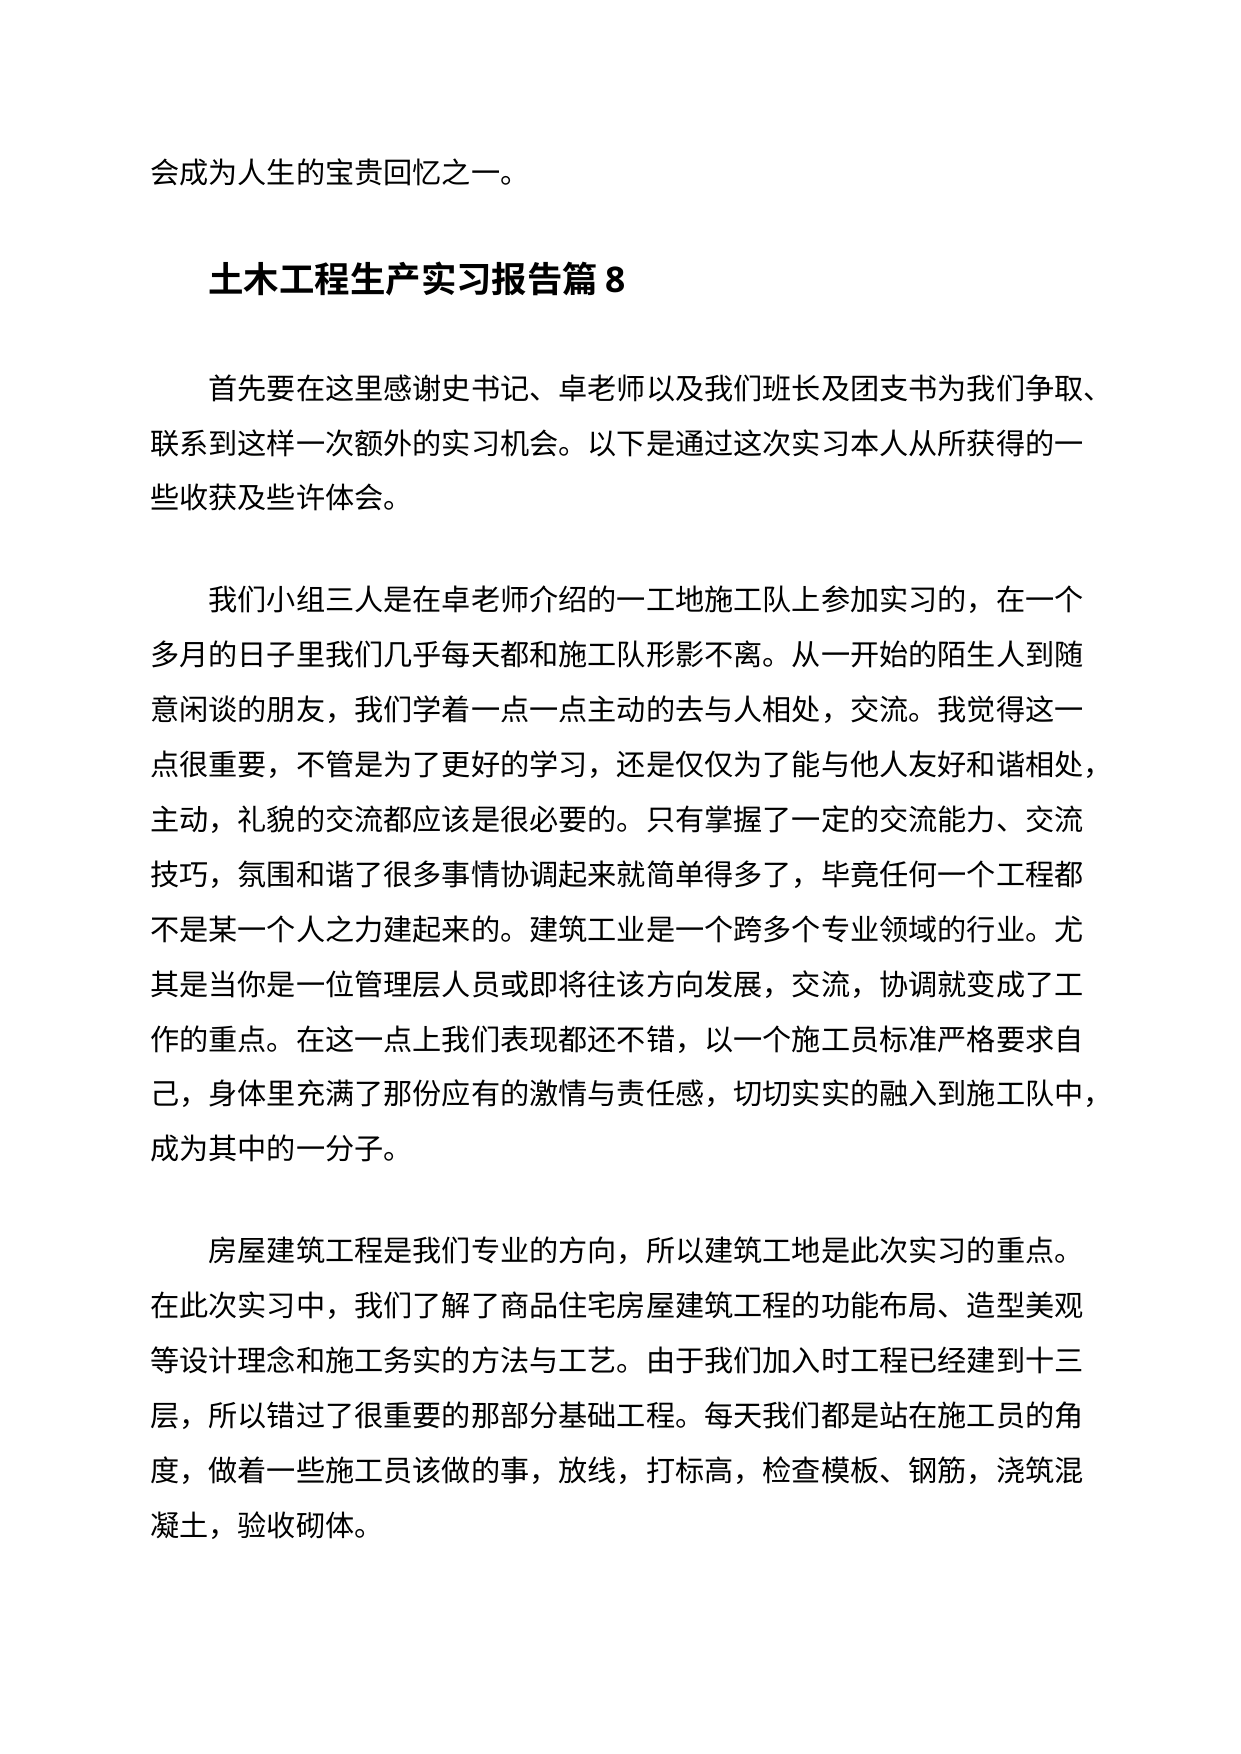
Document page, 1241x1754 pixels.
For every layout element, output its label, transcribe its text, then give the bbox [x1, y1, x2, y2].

text 我们小组三人是在卓老师介绍的一工地施工队上参加实习的，在一个多月的日子里我们几乎每天都和施工队形影不离。从一开始的陌生人到随意闲谈的朋友，我们学着一点一点主动的去与人相处，交流。我觉得这一点很重要，不管是为了更好的学习，还是仅仅为了能与他人友好和谐相处，主动，礼貌的交流都应该是很必要的。只有掌握了一定的交流能力、交流技巧，氛围和谐了很多事情协调起来就简单得多了，毕竟任何一个工程都不是某一个人之力建起来的。建筑工业是一个跨多个专业领域的行业。尤其是当你是一位管理层人员或即将往该方向发展，交流，协调就变成了工作的重点。在这一点上我们表现都还不错，以一个施工员标准严格要求自己，身体里充满了那份应有的激情与责任感，切切实实的融入到施工队中，成为其中的一分子。 [150, 577, 1090, 1168]
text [150, 150, 1090, 192]
text 房屋建筑工程是我们专业的方向，所以建筑工地是此次实习的重点。在此次实习中，我们了解了商品住宅房屋建筑工程的功能布局、造型美观等设计理念和施工务实的方法与工艺。由于我们加入时工程已经建到十三层，所以错过了很重要的那部分基础工程。每天我们都是站在施工员的角度，做着一些施工员该做的事，放线，打标高，检查模板、钢筋，浇筑混凝土，验收砌体。 [150, 1228, 1090, 1544]
text 土木工程生产实习报告篇8 [150, 252, 1090, 303]
text 首先要在这里感谢史书记、卓老师以及我们班长及团支书为我们争取、联系到这样一次额外的实习机会。以下是通过这次实习本人从所获得的一些收获及些许体会。 [150, 365, 1090, 517]
